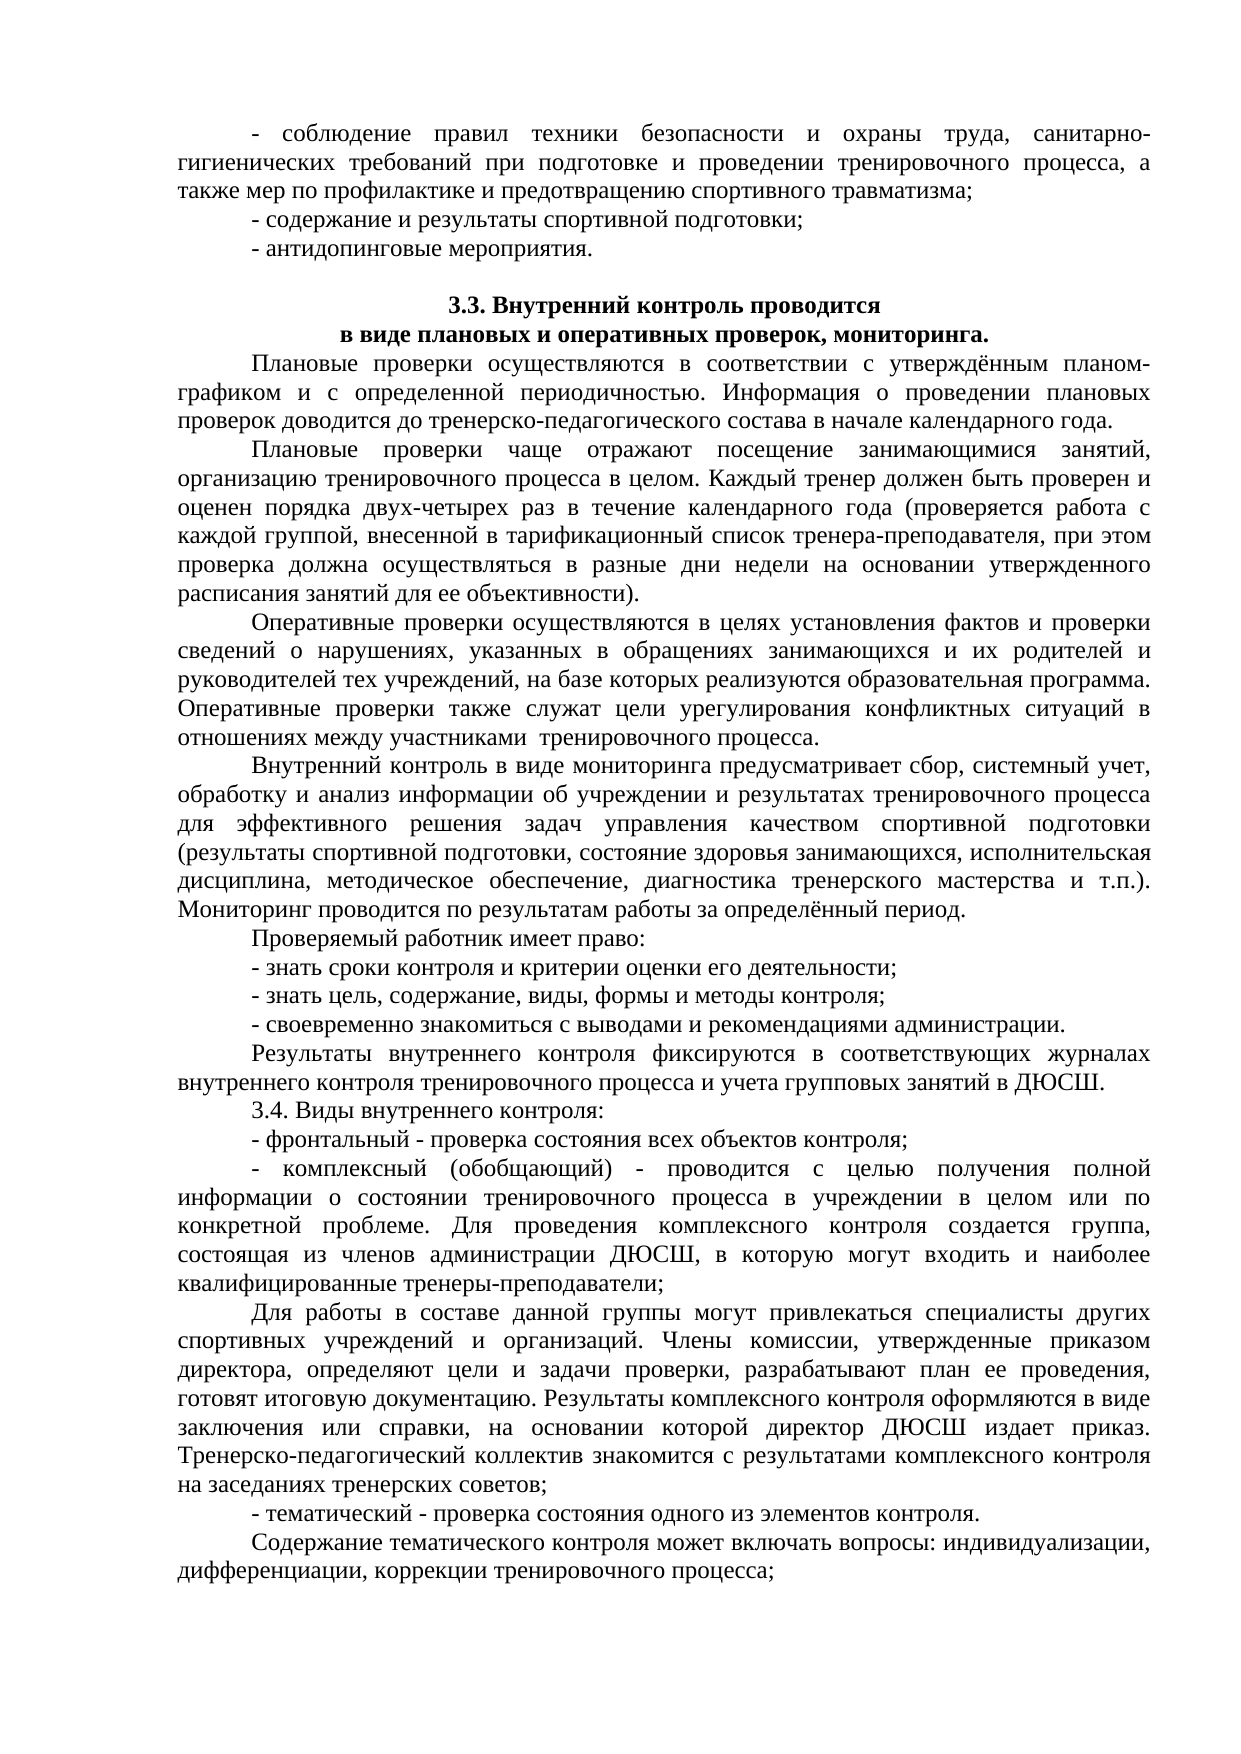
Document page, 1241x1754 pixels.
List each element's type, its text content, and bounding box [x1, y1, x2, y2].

text - комплексный (обобщающий) - проводится с целью получения полной информации о состоянии тренировочного процесса в учреждении в целом или по конкретной проблеме. Для проведения комплексного контроля создается группа, состоящая из членов администрации ДЮСШ, в которую могут входить и наиболее квалифицированные тренеры-преподаватели; [177, 1153, 1152, 1297]
text - фронтальный - проверка состояния всех объектов контроля; [177, 1124, 1152, 1153]
text - содержание и результаты спортивной подготовки; [177, 204, 1152, 233]
text Проверяемый работник имеет право: [177, 923, 1152, 952]
text Содержание тематического контроля может включать вопросы: индивидуализации, дифференциации, коррекции тренировочного процесса; [177, 1527, 1152, 1584]
text - знать сроки контроля и критерии оценки его деятельности; [177, 952, 1152, 981]
text Плановые проверки чаще отражают посещение занимающимися занятий, организацию тренировочного процесса в целом. Каждый тренер должен быть проверен и оценен порядка двух-четырех раз в течение календарного года (проверяется работа с каждой группой, внесенной в тарификационный список тренера-преподавателя, при этом проверка должна осуществляться в разные дни недели на основании утвержденного расписания занятий для ее объективности). [177, 434, 1152, 607]
text 3.4. Виды внутреннего контроля: [177, 1096, 1152, 1124]
text Результаты внутреннего контроля фиксируются в соответствующих журналах внутреннего контроля тренировочного процесса и учета групповых занятий в ДЮСШ. [177, 1038, 1152, 1096]
text Для работы в составе данной группы могут привлекаться специалисты других спортивных учреждений и организаций. Члены комиссии, утвержденные приказом директора, определяют цели и задачи проверки, разрабатывают план ее проведения, готовят итоговую документацию. Результаты комплексного контроля оформляются в виде заключения или справки, на основании которой директор ДЮСШ издает приказ. Тренерско-педагогический коллектив знакомится с результатами комплексного контроля на заседаниях тренерских советов; [177, 1297, 1152, 1498]
text - тематический - проверка состояния одного из элементов контроля. [177, 1498, 1152, 1527]
text Оперативные проверки осуществляются в целях установления фактов и проверки сведений о нарушениях, указанных в обращениях занимающихся и их родителей и руководителей тех учреждений, на базе которых реализуются образовательная программа. Оперативные проверки также служат цели урегулирования конфликтных ситуаций в отношениях между участниками тренировочного процесса. [177, 607, 1152, 751]
text в виде плановых и оперативных проверок, мониторинга. [177, 319, 1152, 348]
text - знать цель, содержание, виды, формы и методы контроля; [177, 981, 1152, 1009]
text - соблюдение правил техники безопасности и охраны труда, санитарно-гигиенических требований при подготовке и проведении тренировочного процесса, а также мер по профилактике и предотвращению спортивного травматизма; [177, 118, 1152, 204]
text Плановые проверки осуществляются в соответствии с утверждённым планом-графиком и с определенной периодичностью. Информация о проведении плановых проверок доводится до тренерско-педагогического состава в начале календарного года. [177, 348, 1152, 434]
text 3.3. Внутренний контроль проводится [177, 291, 1152, 319]
text - своевременно знакомиться с выводами и рекомендациями администрации. [177, 1009, 1152, 1038]
text Внутренний контроль в виде мониторинга предусматривает сбор, системный учет, обработку и анализ информации об учреждении и результатах тренировочного процесса для эффективного решения задач управления качеством спортивной подготовки (результаты спортивной подготовки, состояние здоровья занимающихся, исполнительская дисциплина, методическое обеспечение, диагностика тренерского мастерства и т.п.). Мониторинг проводится по результатам работы за определённый период. [177, 751, 1152, 923]
text - антидопинговые мероприятия. [177, 233, 1152, 262]
